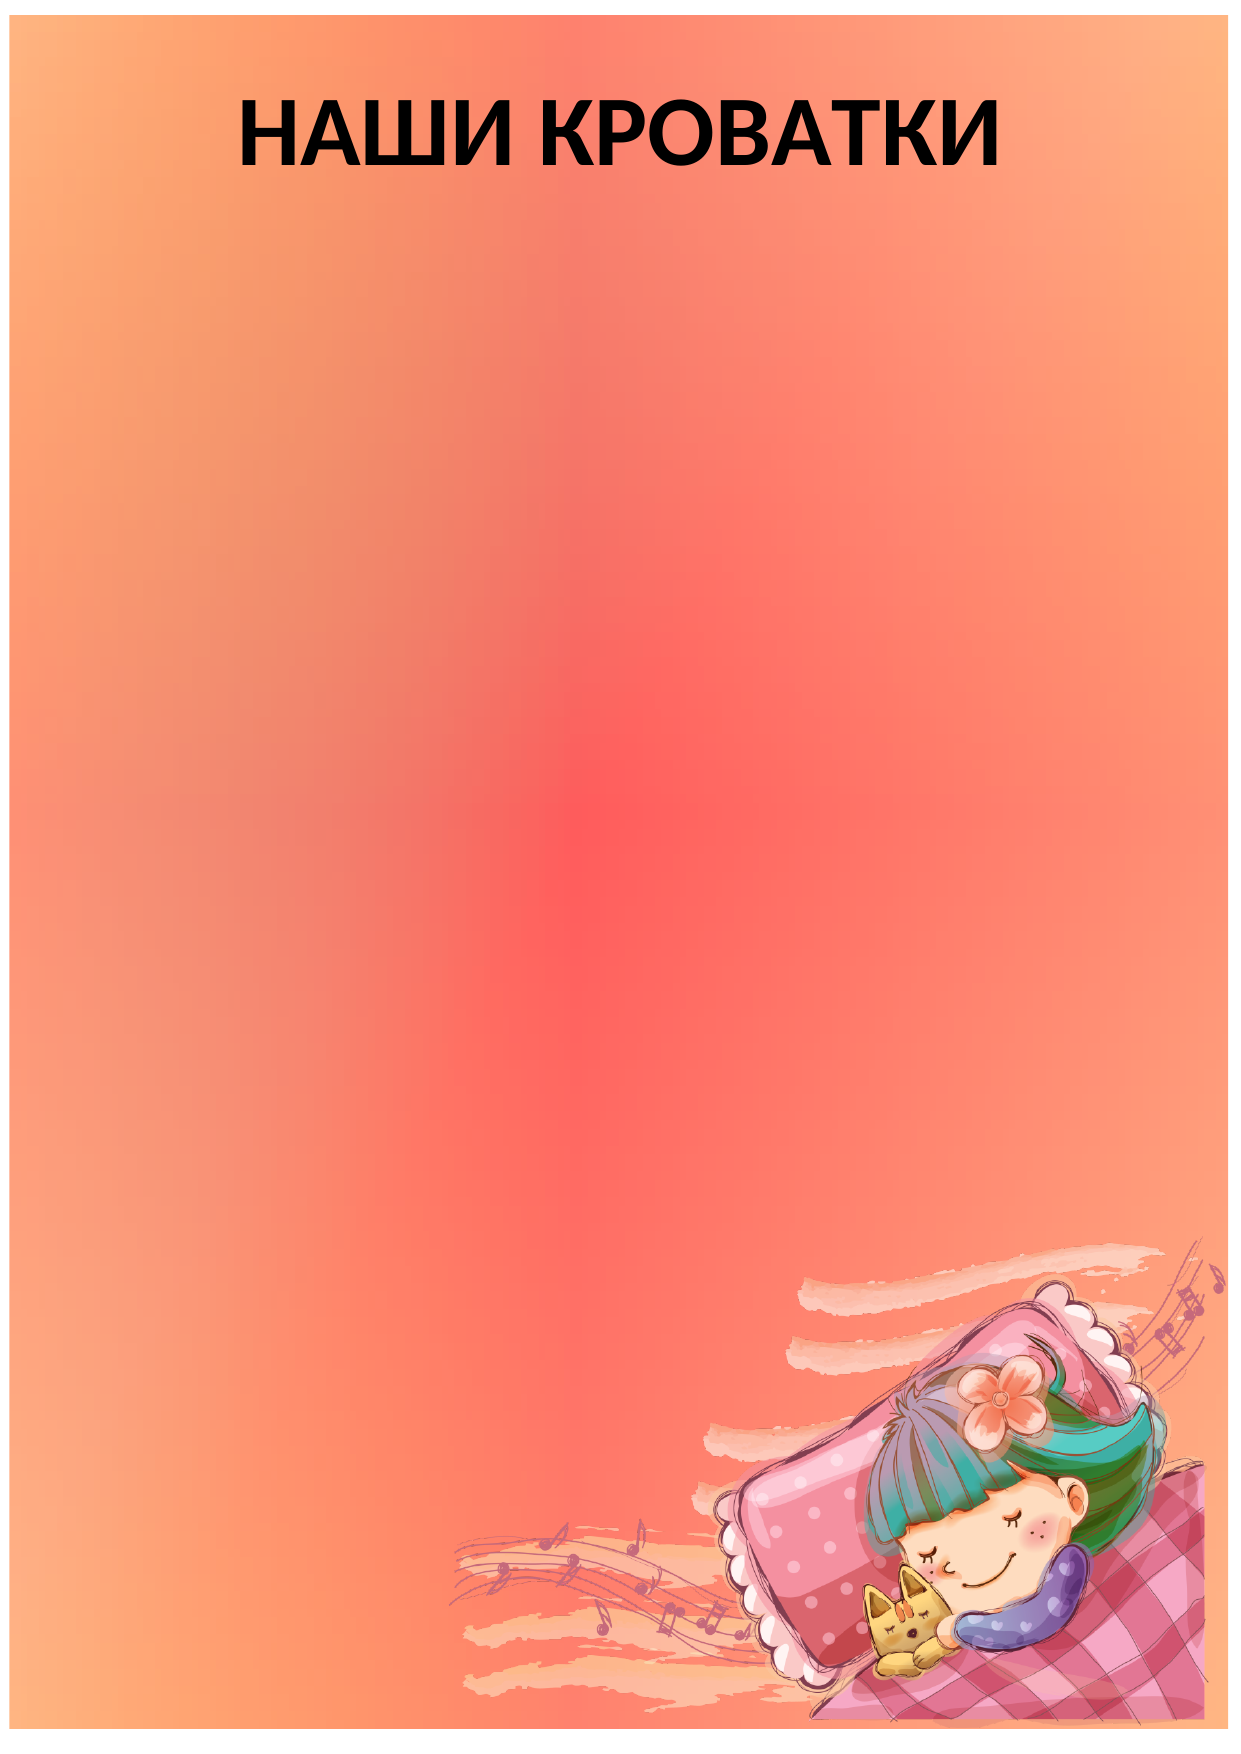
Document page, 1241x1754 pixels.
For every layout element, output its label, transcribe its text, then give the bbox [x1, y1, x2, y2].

text НАШИ КРОВАТКИ [15, 68, 1226, 190]
picture [9, 15, 1229, 1729]
